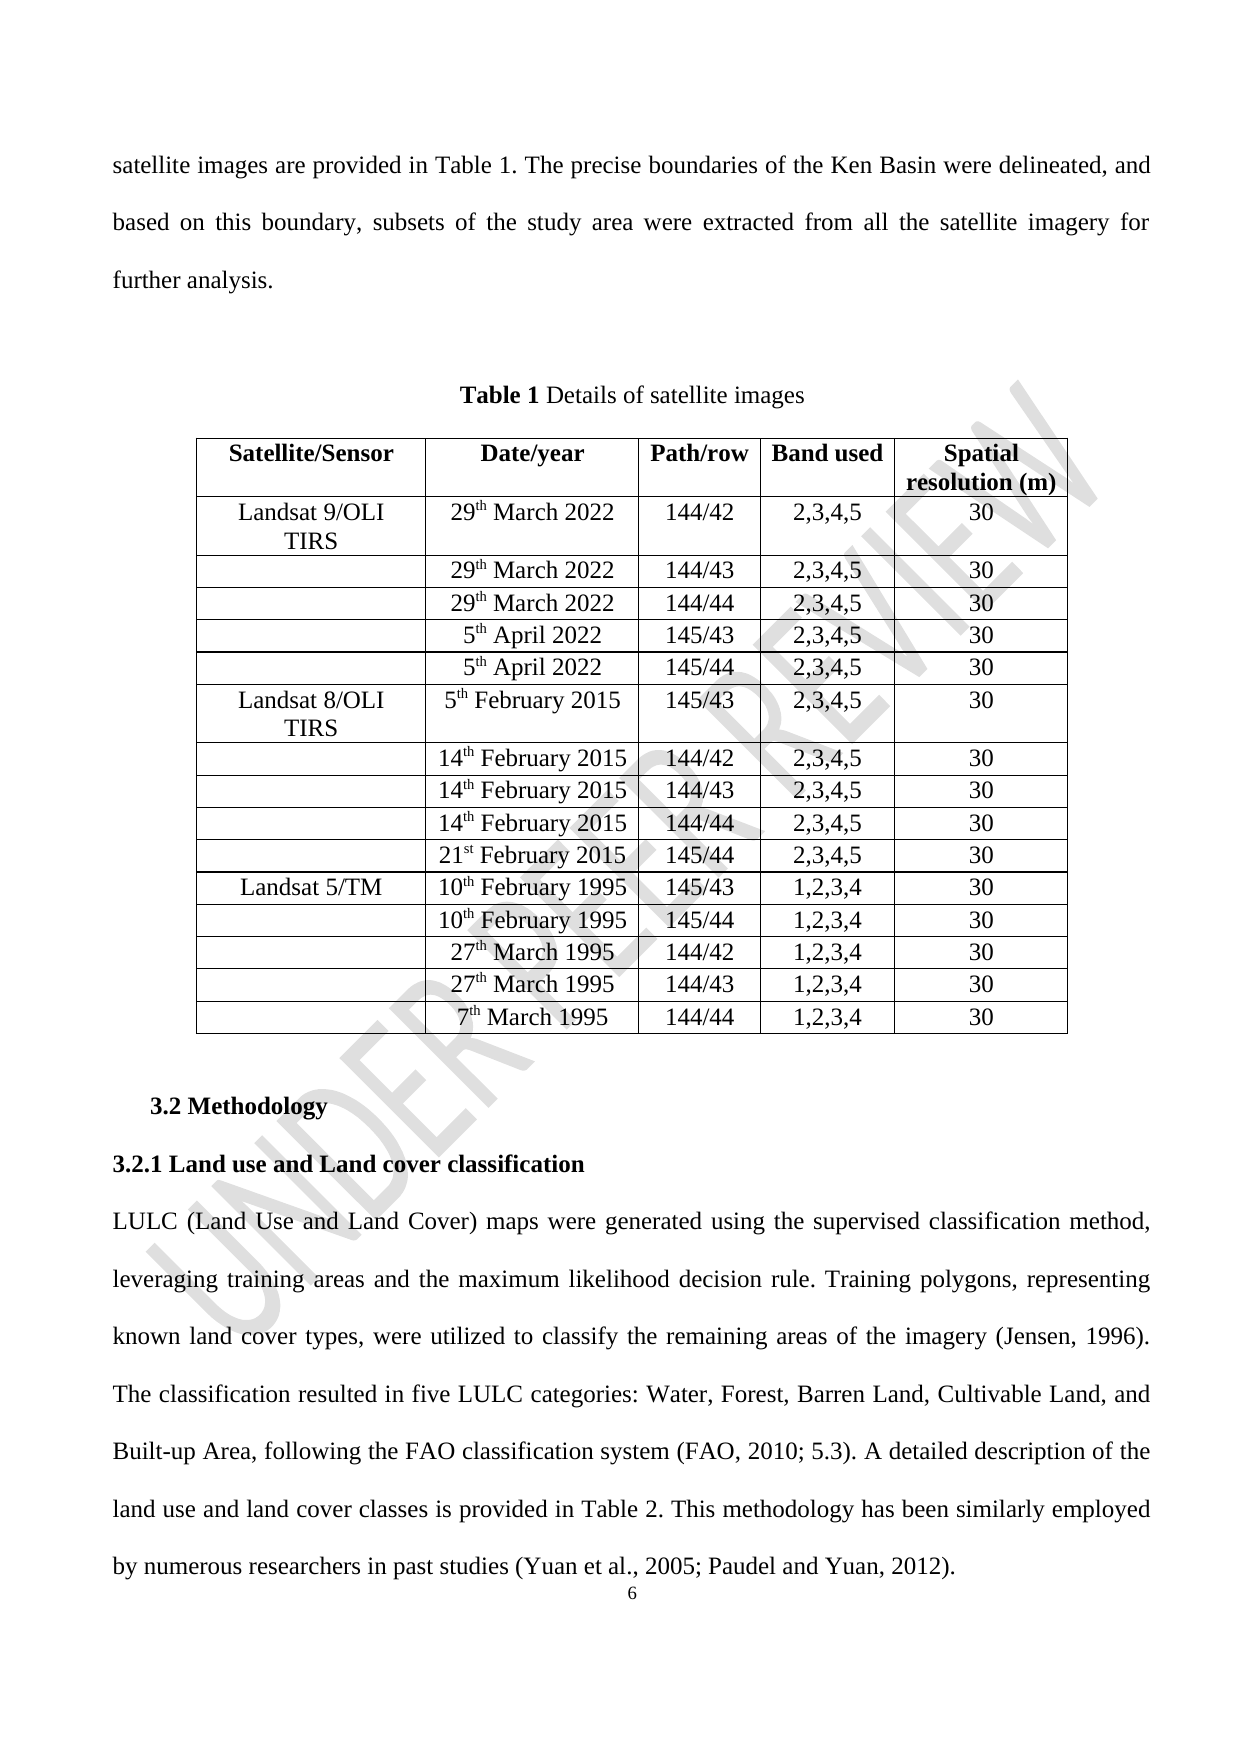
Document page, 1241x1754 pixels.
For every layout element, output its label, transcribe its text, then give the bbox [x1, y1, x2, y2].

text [112, 150, 1152, 294]
table_cell 144/44 [639, 1002, 760, 1033]
table_cell 14th February 2015 [426, 776, 638, 807]
table_cell [197, 1002, 425, 1033]
table_cell 1,2,3,4 [761, 1002, 894, 1033]
table_cell 30 [895, 556, 1067, 587]
table_cell 144/43 [639, 969, 760, 1001]
table_cell 29th March 2022 [426, 588, 638, 619]
table_cell 145/44 [639, 905, 760, 936]
table_header Date/year [426, 439, 638, 496]
table_cell 145/44 [639, 840, 760, 871]
table_cell 14th February 2015 [426, 808, 638, 839]
table_cell 1,2,3,4 [761, 905, 894, 936]
table_cell 2,3,4,5 [761, 808, 894, 839]
table_cell 30 [895, 873, 1067, 904]
table_cell 2,3,4,5 [761, 743, 894, 774]
table_cell 144/44 [639, 588, 760, 619]
table_cell 30 [895, 497, 1067, 554]
table_cell 5th February 2015 [426, 685, 638, 742]
table_cell 2,3,4,5 [761, 776, 894, 807]
table_cell 29th March 2022 [426, 556, 638, 587]
text 3.2.1 Land use and Land cover classification [112, 1149, 1152, 1178]
table_cell [197, 653, 425, 684]
table_cell 30 [895, 588, 1067, 619]
table_cell 30 [895, 808, 1067, 839]
table_cell 2,3,4,5 [761, 685, 894, 742]
table_cell 7th March 1995 [426, 1002, 638, 1033]
table_cell [197, 743, 425, 774]
table_cell Landsat 5/TM [197, 873, 425, 904]
table_cell Landsat 8/OLI TIRS [197, 685, 425, 742]
table_cell 2,3,4,5 [761, 497, 894, 554]
table_cell 21st February 2015 [426, 840, 638, 871]
table_cell [197, 808, 425, 839]
table_cell 1,2,3,4 [761, 969, 894, 1001]
table_cell [197, 937, 425, 968]
table_cell 144/44 [639, 808, 760, 839]
table_cell 30 [895, 743, 1067, 774]
table_cell 30 [895, 1002, 1067, 1033]
table_cell 14th February 2015 [426, 743, 638, 774]
text LULC (Land Use and Land Cover) maps were generated using the supervised classification method, leveraging training areas and the maximum likelihood decision rule. Training polygons, representing known land cover types, were utilized to classify the remaining areas of the imagery (Jensen, 1996). The classification resulted in five LULC categories: Water, Forest, Barren Land, Cultivable Land, and Built-up Area, following the FAO classification system (FAO, 2010; 5.3). A detailed description of the land use and land cover classes is provided in Table 2. This methodology has been similarly employed by numerous researchers in past studies (Yuan et al., 2005; Paudel and Yuan, 2012). [112, 1206, 1152, 1580]
table_cell 145/44 [639, 653, 760, 684]
table_cell [197, 840, 425, 871]
table_header Path/row [639, 439, 760, 496]
table_cell 2,3,4,5 [761, 588, 894, 619]
table_cell 144/42 [639, 937, 760, 968]
table_cell 30 [895, 937, 1067, 968]
table_cell 2,3,4,5 [761, 653, 894, 684]
table_cell [197, 905, 425, 936]
table_cell 5th April 2022 [426, 653, 638, 684]
table_cell 1,2,3,4 [761, 937, 894, 968]
table_cell [197, 620, 425, 651]
table_cell 145/43 [639, 620, 760, 651]
table_cell [197, 969, 425, 1001]
table_cell 144/42 [639, 743, 760, 774]
table_cell 30 [895, 776, 1067, 807]
table_cell 30 [895, 653, 1067, 684]
table_cell 144/43 [639, 776, 760, 807]
table_header Satellite/Sensor [197, 439, 425, 496]
table_cell 10th February 1995 [426, 905, 638, 936]
table_cell 145/43 [639, 685, 760, 742]
table_cell 2,3,4,5 [761, 840, 894, 871]
table_cell 5th April 2022 [426, 620, 638, 651]
table_cell 30 [895, 620, 1067, 651]
table_cell 145/43 [639, 873, 760, 904]
table_cell 144/43 [639, 556, 760, 587]
table_cell 2,3,4,5 [761, 556, 894, 587]
table_cell 30 [895, 685, 1067, 742]
table_cell 27th March 1995 [426, 937, 638, 968]
table_cell 1,2,3,4 [761, 873, 894, 904]
table_cell [197, 588, 425, 619]
table_header Band used [761, 439, 894, 496]
table_cell 30 [895, 969, 1067, 1001]
table_cell 27th March 1995 [426, 969, 638, 1001]
table_cell 29th March 2022 [426, 497, 638, 554]
table_cell 144/42 [639, 497, 760, 554]
table_cell 10th February 1995 [426, 873, 638, 904]
table_cell 2,3,4,5 [761, 620, 894, 651]
table_cell 30 [895, 905, 1067, 936]
table_cell Landsat 9/OLI TIRS [197, 497, 425, 554]
table_cell [197, 556, 425, 587]
text Table 1 Details of satellite images [112, 380, 1152, 409]
table_cell 30 [895, 840, 1067, 871]
text 3.2 Methodology [150, 1091, 1152, 1120]
table_cell [197, 776, 425, 807]
table_header Spatial resolution (m) [895, 439, 1067, 496]
